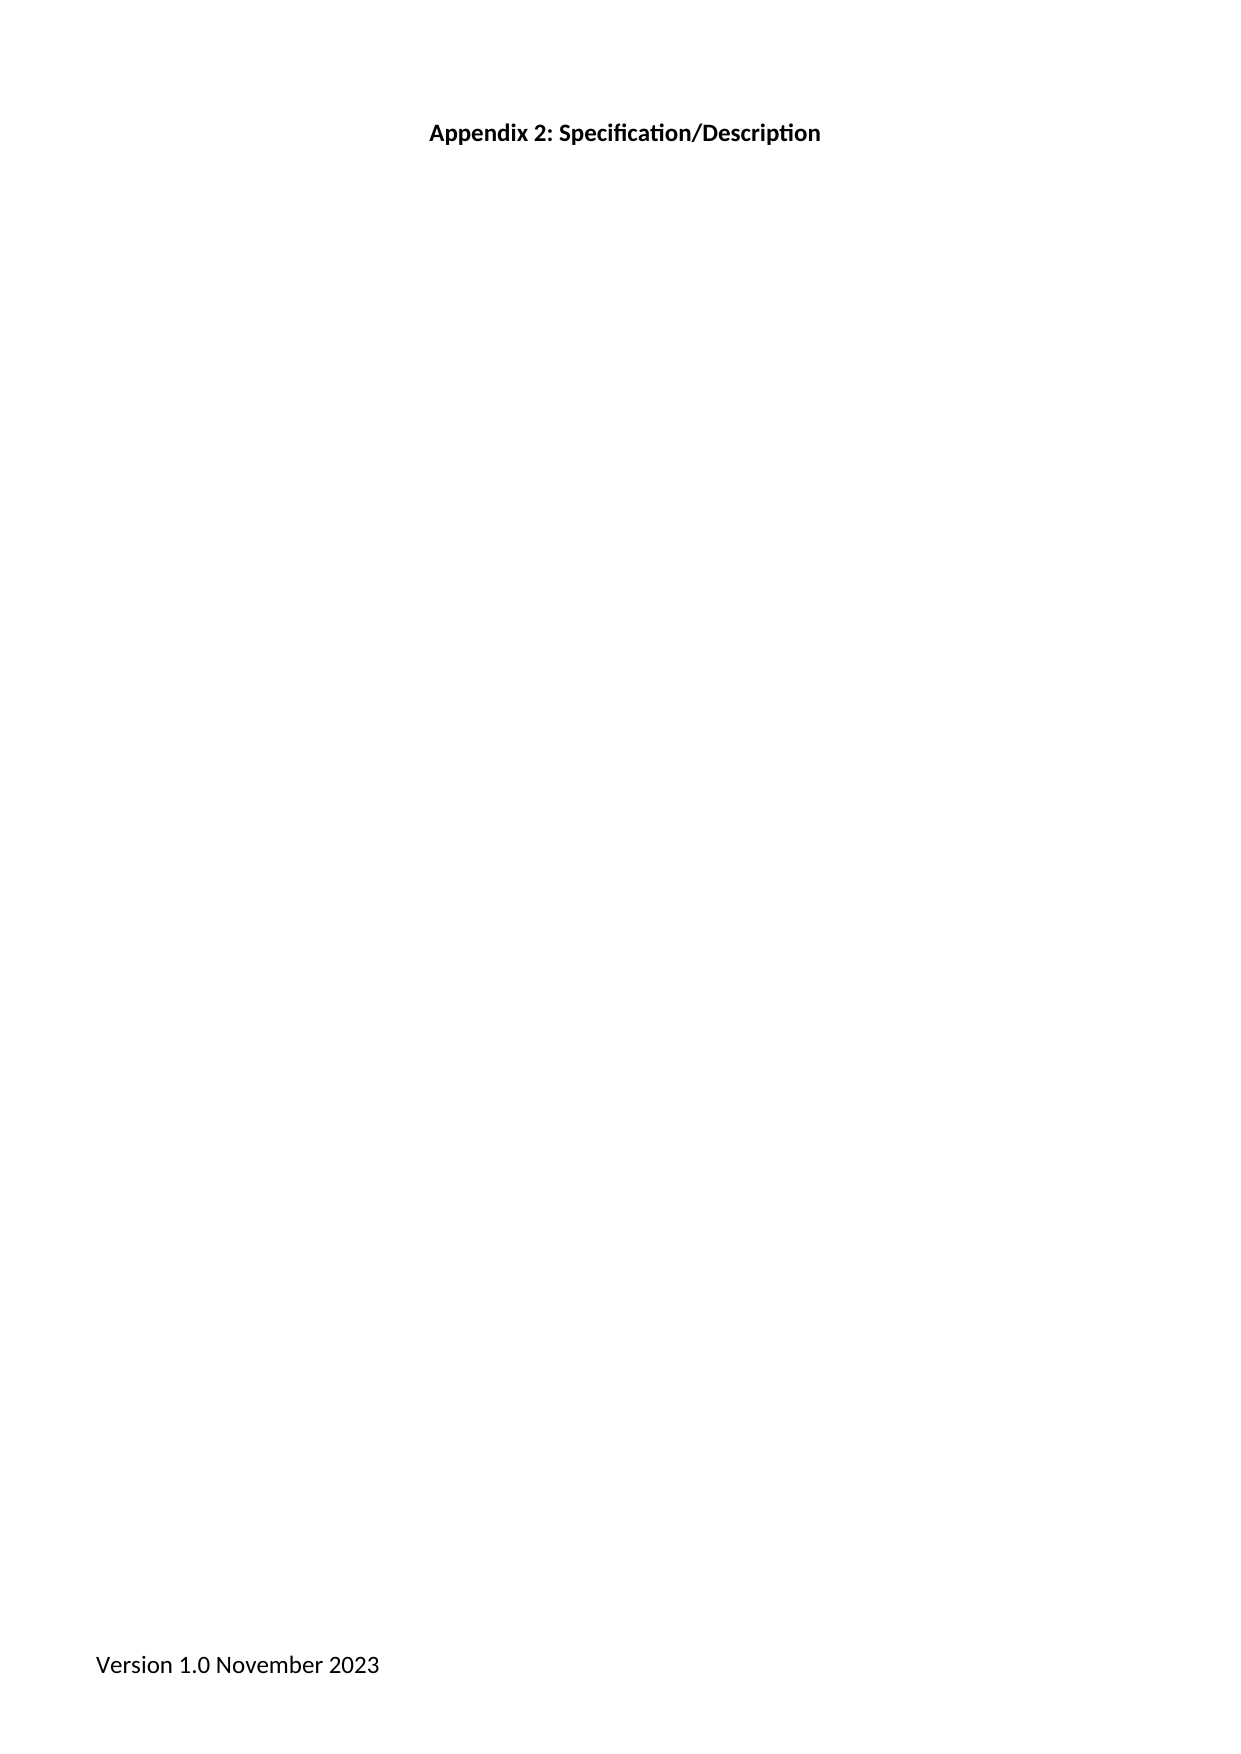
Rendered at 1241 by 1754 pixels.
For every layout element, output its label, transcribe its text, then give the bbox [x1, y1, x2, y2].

text Appendix 2: Specification/Description [96, 117, 1154, 147]
